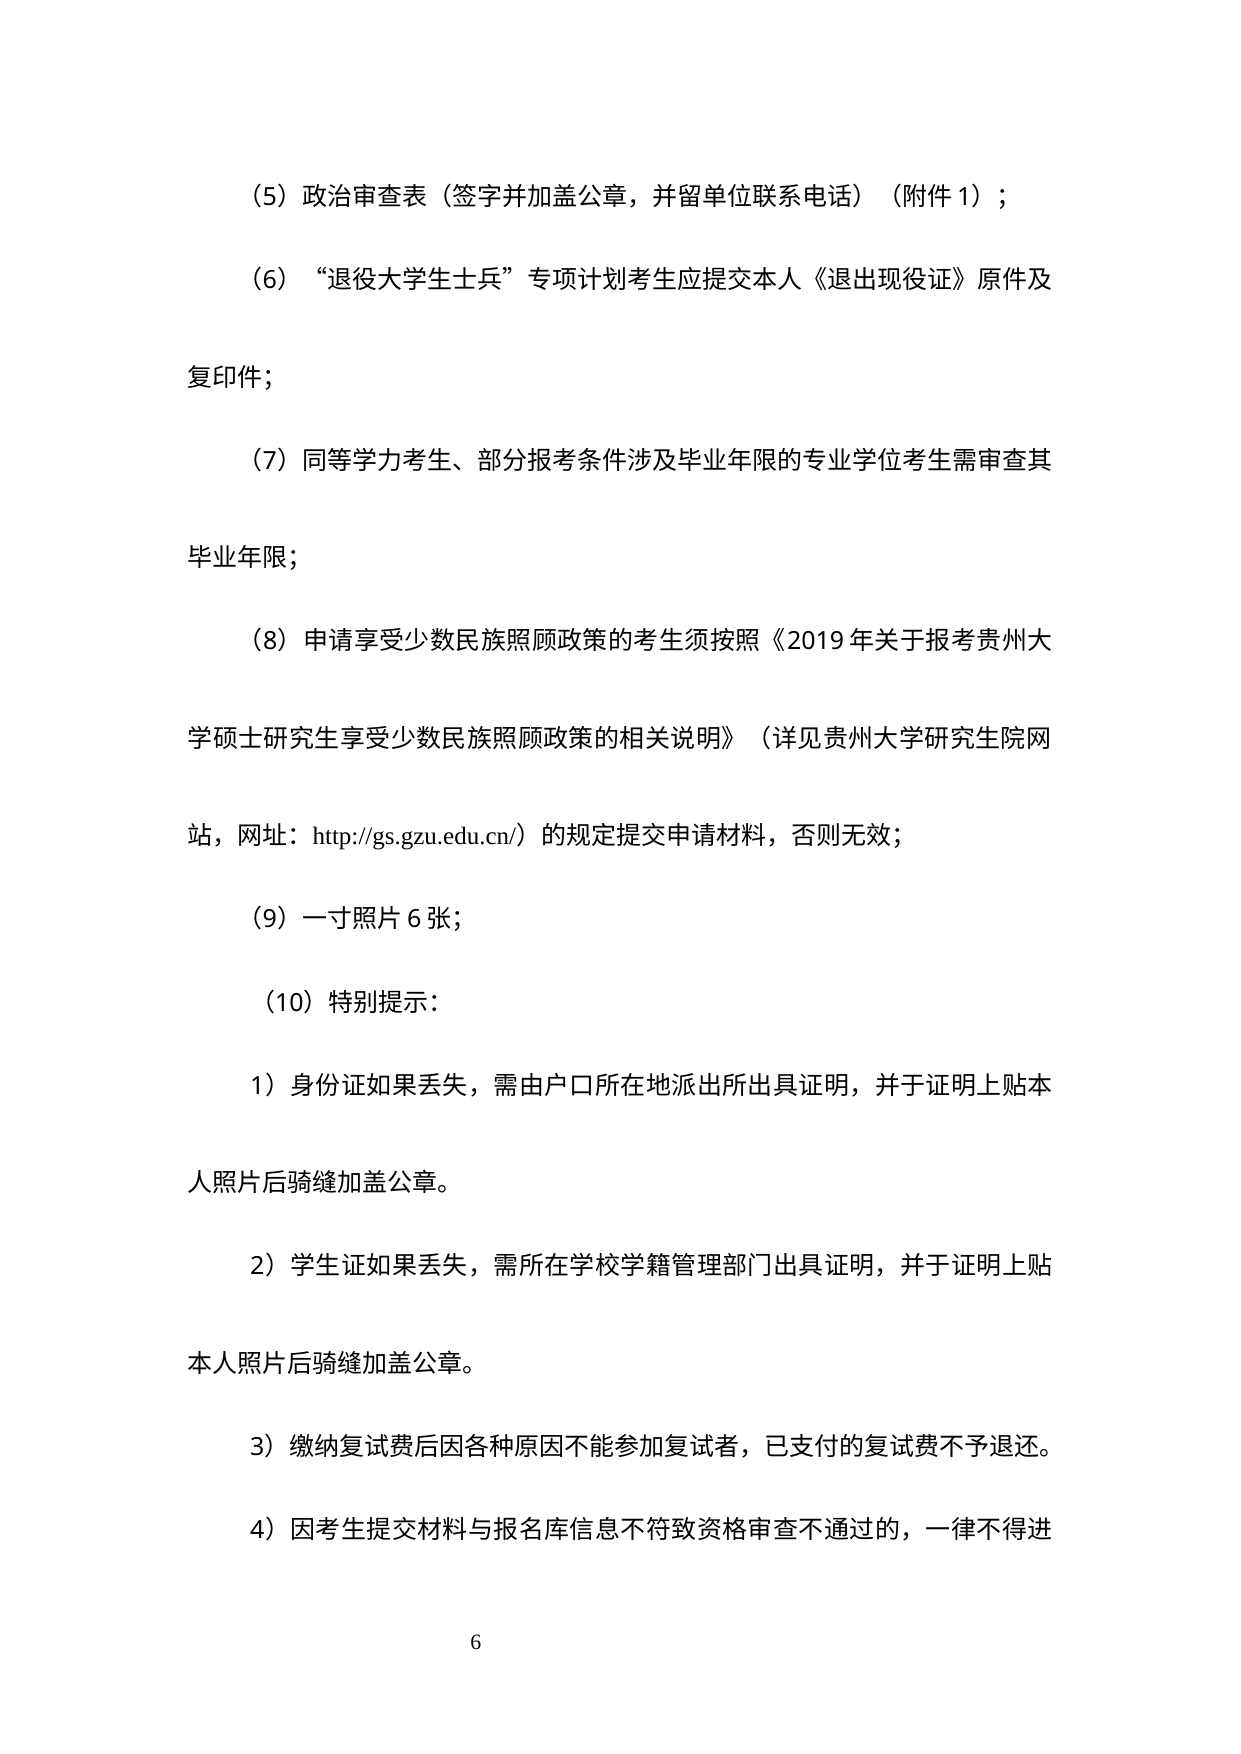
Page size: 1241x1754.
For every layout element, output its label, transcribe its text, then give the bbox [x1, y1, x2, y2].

text （8）申请享受少数民族照顾政策的考生须按照《2019年关于报考贵州大学硕士研究生享受少数民族照顾政策的相关说明》（详见贵州大学研究生院网站，网址：http://gs.gzu.edu.cn/）的规定提交申请材料，否则无效； [187, 606, 1053, 866]
text （7）同等学力考生、部分报考条件涉及毕业年限的专业学位考生需审查其毕业年限； [187, 426, 1053, 588]
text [187, 1495, 1053, 1560]
text （6）“退役大学生士兵”专项计划考生应提交本人《退出现役证》原件及复印件； [187, 245, 1053, 408]
text （10）特别提示： [187, 968, 1053, 1033]
text 1）身份证如果丢失，需由户口所在地派出所出具证明，并于证明上贴本人照片后骑缝加盖公章。 [187, 1051, 1053, 1213]
text 3）缴纳复试费后因各种原因不能参加复试者，已支付的复试费不予退还。 [187, 1412, 1053, 1477]
text （9）一寸照片6张； [187, 884, 1053, 949]
text （5）政治审查表（签字并加盖公章，并留单位联系电话）（附件1）； [187, 162, 1053, 227]
text 2）学生证如果丢失，需所在学校学籍管理部门出具证明，并于证明上贴本人照片后骑缝加盖公章。 [187, 1231, 1053, 1394]
